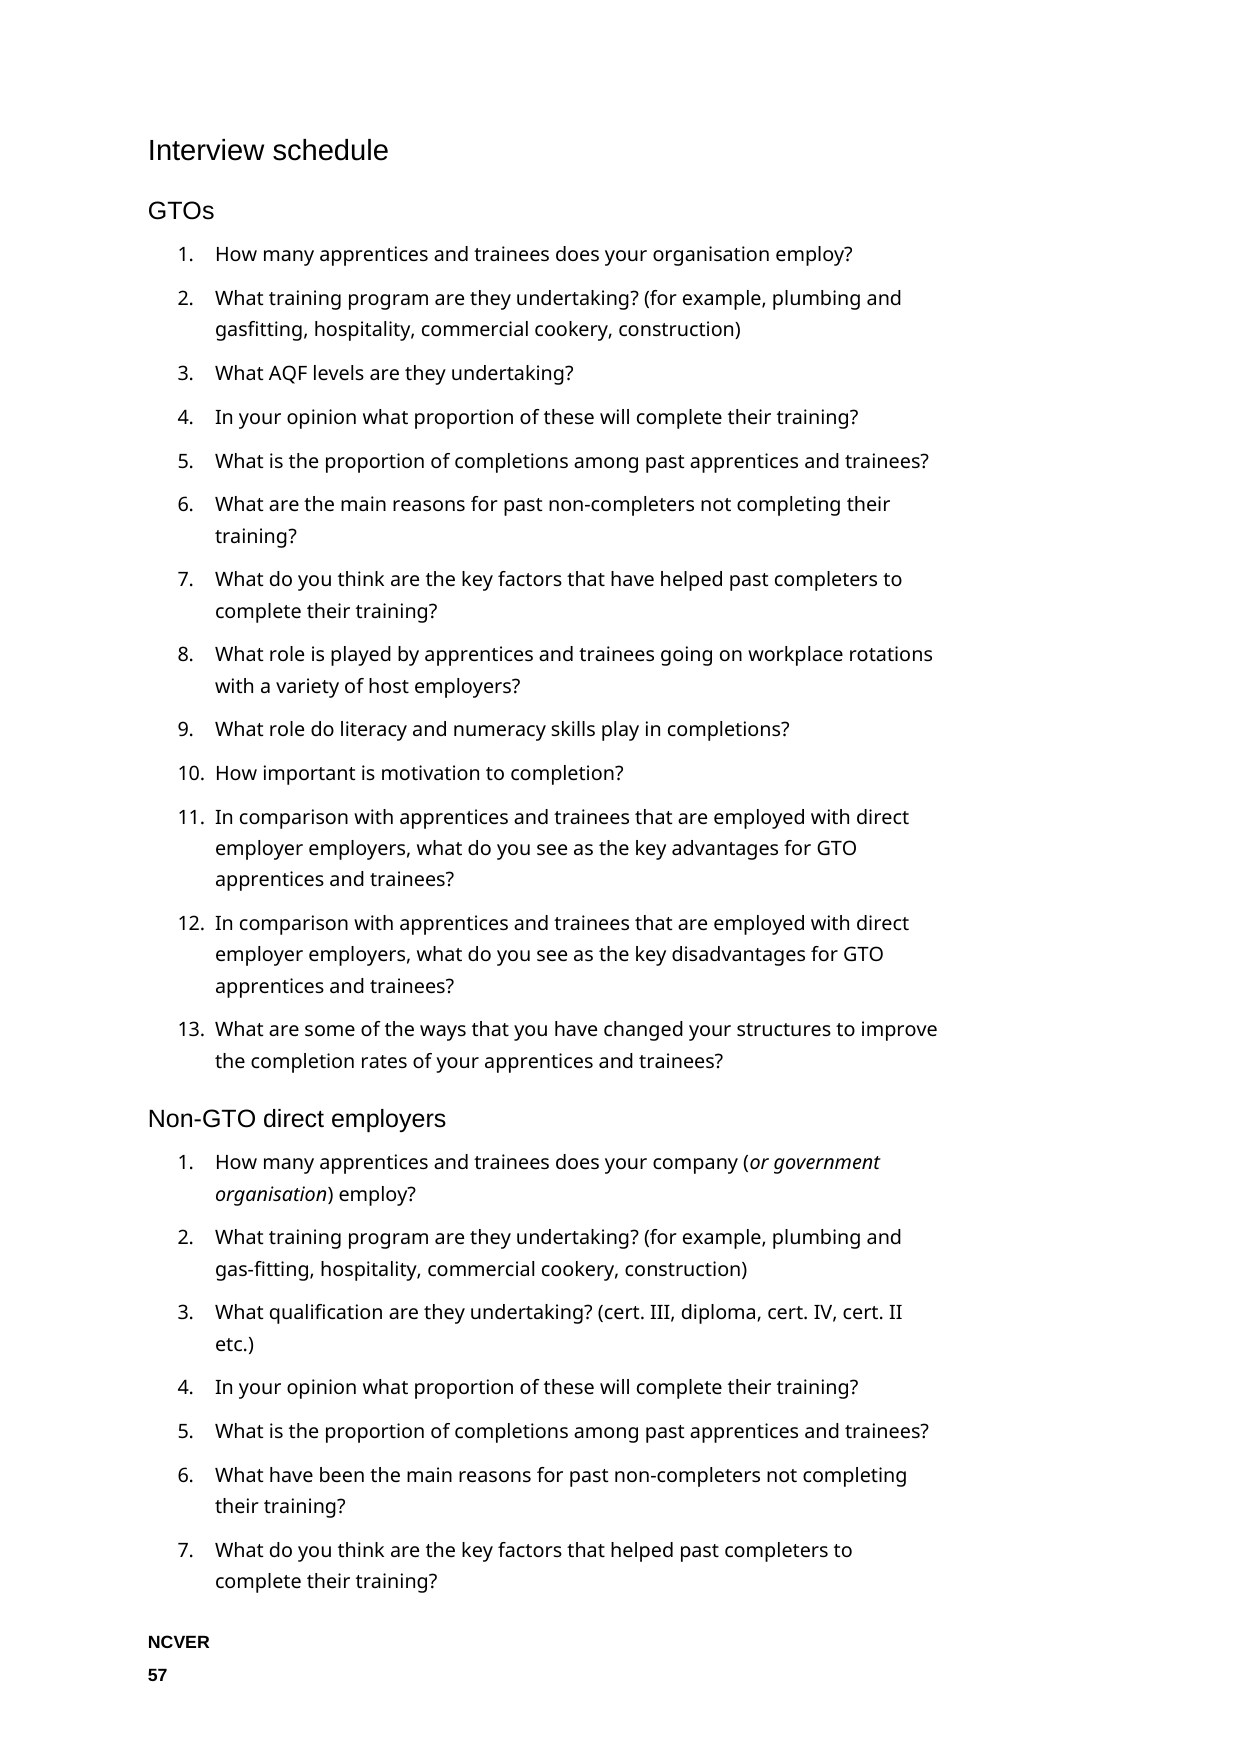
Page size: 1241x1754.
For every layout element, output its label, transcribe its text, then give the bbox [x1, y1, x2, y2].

list In comparison with apprentices and trainees that are employed with direct employer employers, what do you see as the key disadvantages for GTO apprentices and trainees? [177, 906, 945, 999]
list In your opinion what proportion of these will complete their training? [177, 1370, 945, 1401]
list What training program are they undertaking? (for example, plumbing and gas-fitting, hospitality, commercial cookery, construction) [177, 1220, 945, 1282]
list In your opinion what proportion of these will complete their training? [177, 399, 945, 431]
list What are the main reasons for past non-completers not completing their training? [177, 487, 945, 549]
subtitle GTOs [148, 196, 945, 224]
list What have been the main reasons for past non-completers not completing their training? [177, 1457, 945, 1520]
list What role do literacy and numeracy skills play in completions? [177, 712, 945, 743]
list What training program are they undertaking? (for example, plumbing and gasfitting, hospitality, commercial cookery, construction) [177, 281, 945, 343]
list What AQF levels are they undertaking? [177, 356, 945, 387]
list What qualification are they undertaking? (cert. III, diploma, cert. IV, cert. II etc.) [177, 1295, 945, 1357]
subtitle Interview schedule [148, 133, 945, 166]
subtitle Non-GTO direct employers [148, 1103, 945, 1132]
list What are some of the ways that you have changed your structures to improve the completion rates of your apprentices and trainees? [177, 1012, 945, 1074]
list How important is motivation to completion? [177, 756, 945, 787]
list In comparison with apprentices and trainees that are employed with direct employer employers, what do you see as the key advantages for GTO apprentices and trainees? [177, 799, 945, 893]
list What is the proportion of completions among past apprentices and trainees? [177, 1413, 945, 1445]
list How many apprentices and trainees does your organisation employ? [177, 237, 945, 268]
list What is the proportion of completions among past apprentices and trainees? [177, 443, 945, 474]
list What role is played by apprentices and trainees going on workplace rotations with a variety of host employers? [177, 637, 945, 699]
list How many apprentices and trainees does your company (or government organisation) employ? [177, 1145, 945, 1207]
list What do you think are the key factors that have helped past completers to complete their training? [177, 562, 945, 624]
list What do you think are the key factors that helped past completers to complete their training? [177, 1532, 945, 1595]
